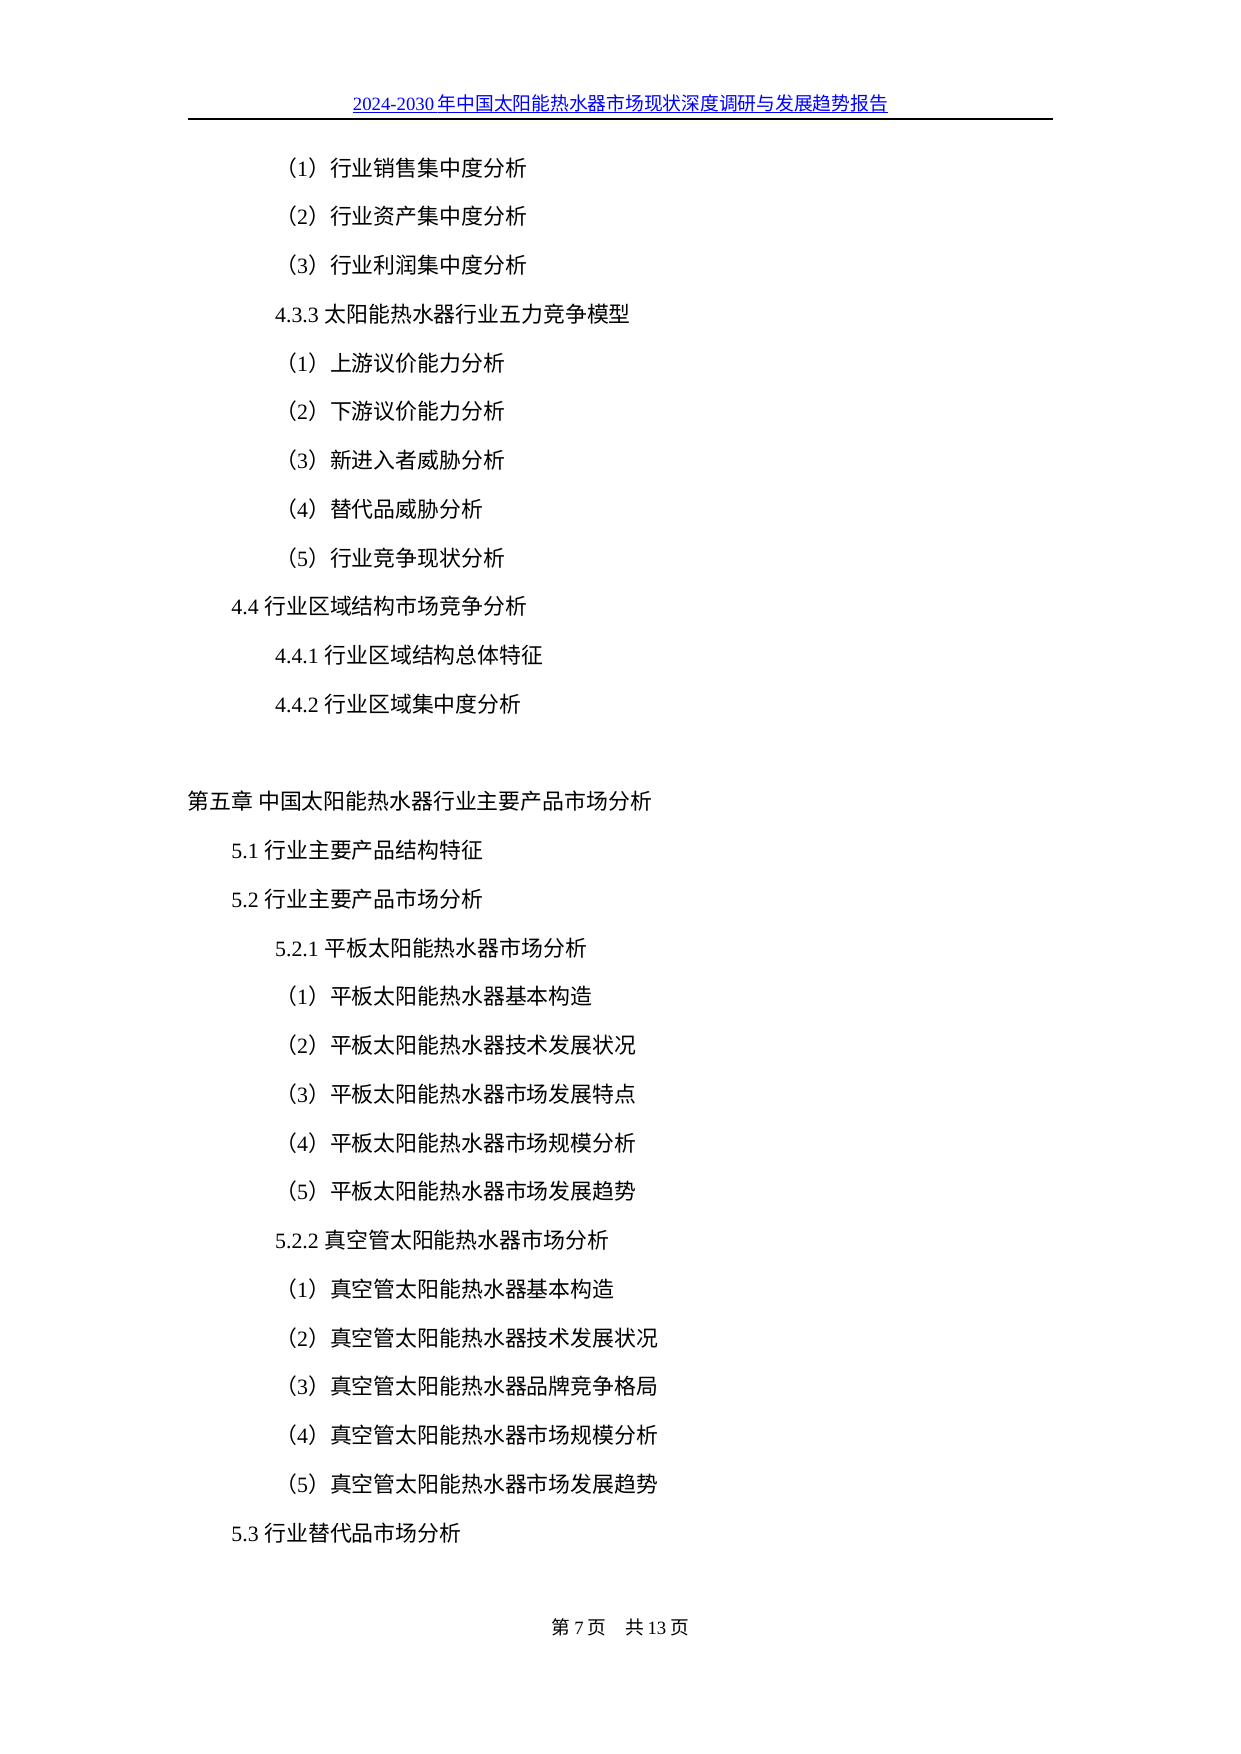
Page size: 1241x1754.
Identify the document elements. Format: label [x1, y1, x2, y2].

text [187, 150, 1053, 1548]
